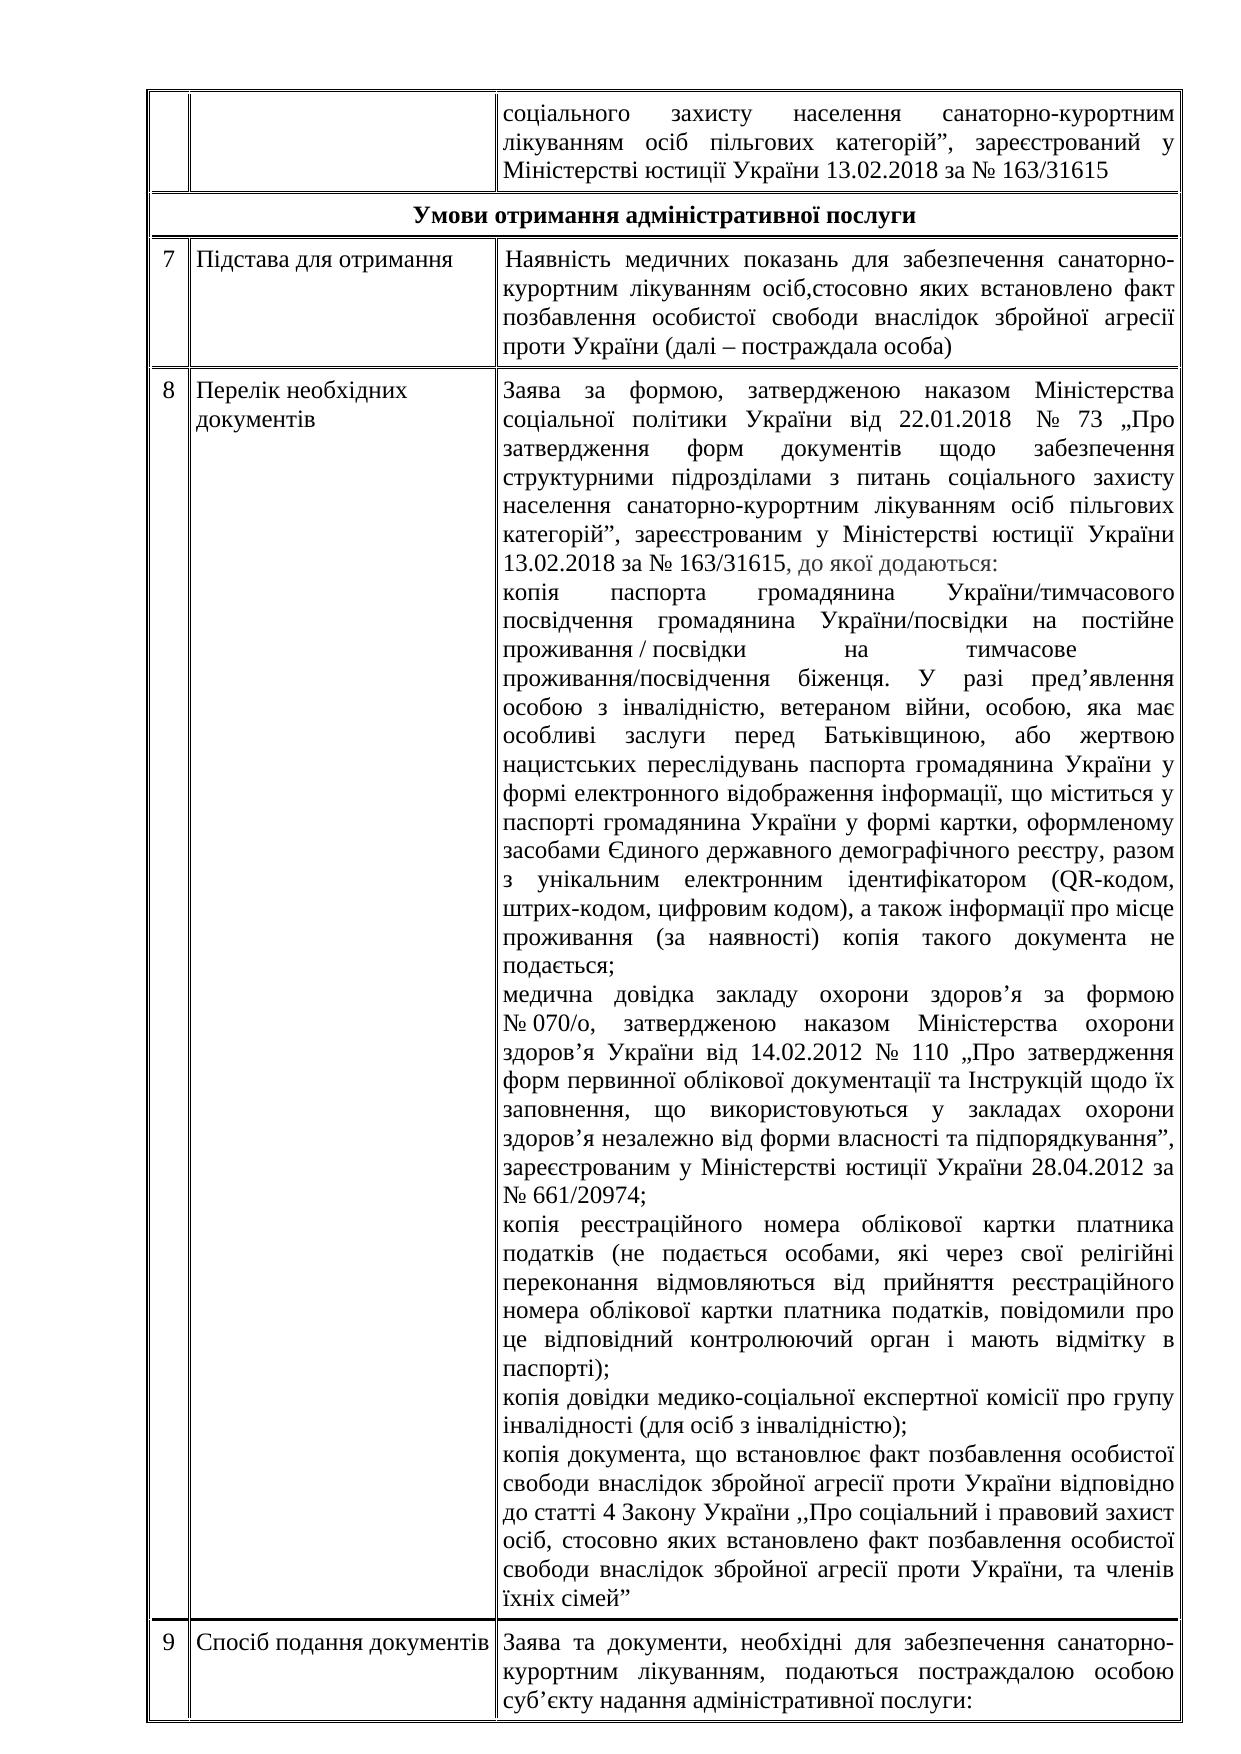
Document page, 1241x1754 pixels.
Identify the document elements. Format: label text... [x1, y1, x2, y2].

table_cell 6 [150, 92, 189, 191]
table_cell Перелік необхідних документів [191, 369, 495, 1618]
table_cell 9 [148, 1618, 189, 1720]
table_cell Підстава для отримання [191, 239, 495, 366]
table_cell Заява за формою, затвердженою наказом Міністерства соціальної політики України від 22.01.2018 № 73 „Про затвердження форм документів щодо забезпечення структурними підрозділами з питань соціального захисту населення санаторно-курортним лікуванням осіб пільгових категорій”, зареєстрованим у Міністерстві юстиції України 13.02.2018 за № 163/31615, до якої додаються: копія паспорта громадянина України/тимчасового посвідчення громадянина України/посвідки на постійне проживання / посвідки на тимчасове проживання/посвідчення біженця. У разі пред’явлення особою з інвалідністю, ветераном війни, особою, яка має особливі заслуги перед Батьківщиною, або жертвою нацистських переслідувань паспорта громадянина України у формі електронного відображення інформації, що міститься у паспорті громадянина України у формі картки, оформленому засобами Єдиного державного демографічного реєстру, разом з унікальним електронним ідентифікатором (QR-кодом, штрих-кодом, цифровим кодом), а також інформації про місце проживання (за наявності) копія такого документа не подається; медична довідка закладу охорони здоров’я за формою № 070/о, затвердженою наказом Міністерства охорони здоров’я України від 14.02.2012 № 110 „Про затвердження форм первинної облікової документації та Інструкцій щодо їх заповнення, що використовуються у закладах охорони здоров’я незалежно від форми власності та підпорядкуванняˮ, зареєстрованим у Міністерстві юстиції України 28.04.2012 за № 661/20974; копія реєстраційного номера облікової картки платника податків (не подається особами, які через свої релігійні переконання відмовляються від прийняття реєстраційного номера облікової картки платника податків, повідомили про це відповідний контролюючий орган і мають відмітку в паспорті); копія довідки медико-соціальної експертної комісії про групу інвалідності (для осіб з інвалідністю); копія документа, що встановлює факт позбавлення особистої свободи внаслідок збройної агресії проти України відповідно до статті 4 Закону України ,,Про соціальний і правовий захист осіб, стосовно яких встановлено факт позбавлення особистої свободи внаслідок збройної агресії проти України, та членів їхніх сімей” [496, 366, 1181, 1618]
table_cell Умови отримання адміністративної послуги [148, 191, 1181, 235]
table_cell 7 [150, 235, 188, 366]
table_cell 8 [148, 366, 189, 1618]
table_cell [190, 1621, 496, 1720]
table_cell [496, 92, 1180, 191]
table_cell Наявність медичних показань для забезпечення санаторно-курортним лікуванням осіб,стосовно яких встановлено факт позбавлення особистої свободи внаслідок збройної агресії проти України (далі – постраждала особа) [498, 235, 1180, 366]
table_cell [190, 92, 496, 191]
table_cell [496, 1618, 1181, 1720]
